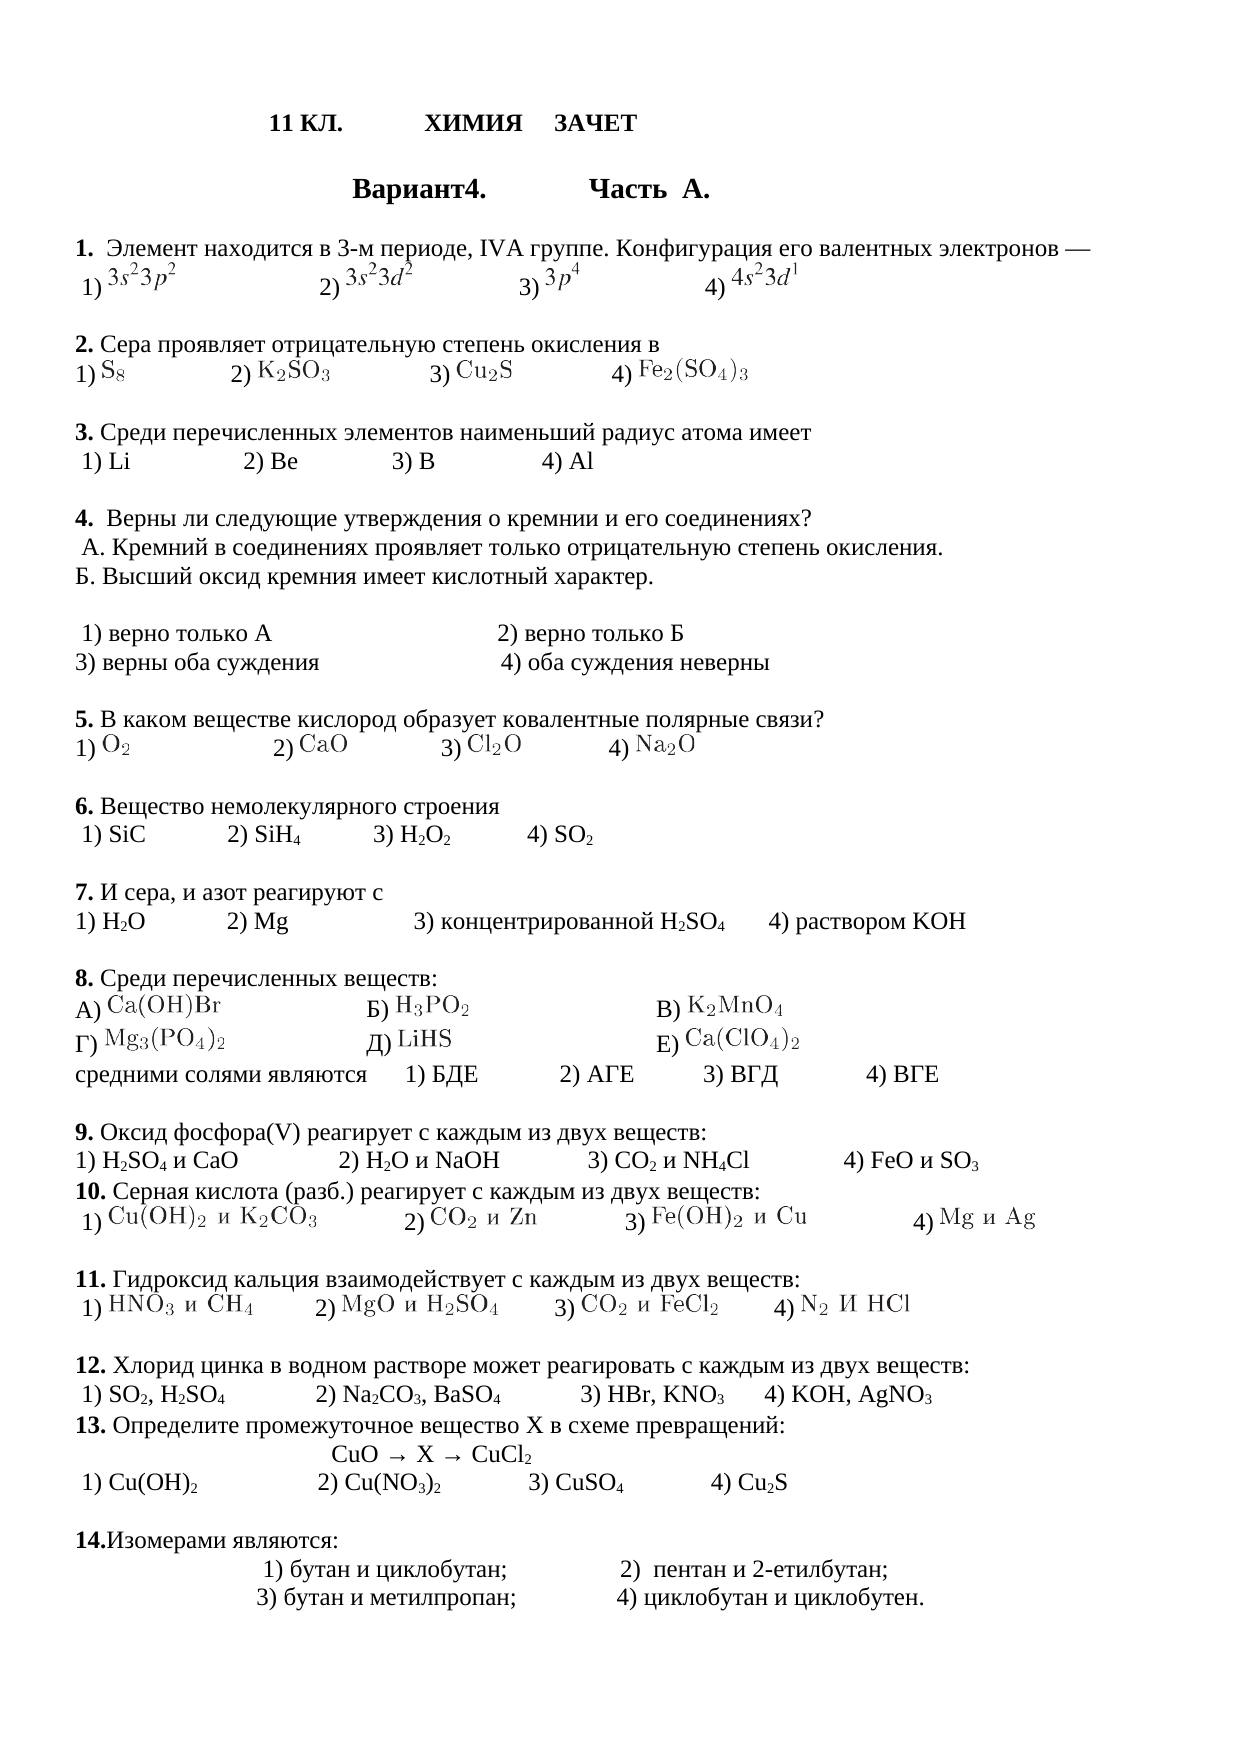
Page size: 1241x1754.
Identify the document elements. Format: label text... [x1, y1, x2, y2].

table_header В) [654, 992, 946, 1026]
picture [638, 357, 748, 383]
text 10. Серная кислота (разб.) реагирует с каждым из двух веществ: [75, 1176, 1165, 1205]
picture [635, 733, 695, 757]
text 7. И сера, и азот реагируют с [75, 877, 1165, 906]
text 4. Верны ли следующие утверждения о кремнии и его соединениях? [75, 503, 1165, 532]
picture [300, 733, 347, 757]
table_header Б) [365, 992, 654, 1026]
text 1) верно только А 2) верно только Б [75, 618, 1165, 647]
picture [107, 993, 221, 1019]
text 1) 2) 3) 4) [75, 358, 1165, 388]
picture [581, 1293, 718, 1317]
table_cell Д) [365, 1026, 654, 1059]
picture [102, 359, 124, 383]
picture [431, 1206, 537, 1230]
text CuO → X → CuCl2 [75, 1439, 1165, 1467]
text 9. Оксид фосфора(V) реагирует с каждым из двух веществ: [75, 1117, 1165, 1145]
picture [456, 359, 512, 383]
text 12. Хлорид цинка в водном растворе может реагировать с каждым из двух веществ: [75, 1350, 1165, 1379]
text 5. В каком веществе кислород образует ковалентные полярные связи? [75, 704, 1165, 733]
text 1) Li 2) Be 3) B 4) Al [75, 446, 1165, 474]
text 1) SO2, H2SO4 2) Na2CO3, BaSO4 3) HBr, KNO3 4) KOH, AgNO3 [75, 1379, 1165, 1408]
text 1) H2SO4 и CaO 2) H2O и NaOH 3) CO2 и NH4Cl 4) FeO и SO3 [75, 1145, 1165, 1174]
picture [467, 733, 521, 757]
text 3) верны оба суждения 4) оба суждения неверны [75, 647, 1165, 676]
picture [346, 261, 413, 295]
picture [545, 261, 580, 295]
picture [687, 994, 783, 1018]
picture [651, 1205, 807, 1230]
table_header А) [74, 992, 364, 1026]
text 11. Гидроксид кальция взаимодействует с каждым из двух веществ: [75, 1264, 1165, 1293]
text 8. Среди перечисленных веществ: [75, 963, 1165, 992]
picture [341, 1293, 498, 1317]
picture [939, 1206, 1035, 1230]
picture [108, 1293, 253, 1317]
picture [731, 261, 798, 295]
text 1) H2O 2) Mg 3) концентрированной H2SO4 4) раствором KOH [75, 906, 1165, 934]
text 2. Сера проявляет отрицательную степень окисления в [75, 329, 1165, 358]
picture [257, 359, 330, 383]
picture [108, 1205, 317, 1230]
text 1) Cu(OH)2 2) Cu(NO3)2 3) CuSO4 4) Cu2S [75, 1467, 1165, 1496]
picture [395, 994, 469, 1018]
table_cell Е) [654, 1026, 946, 1059]
picture [397, 1028, 451, 1052]
text 6. Вещество немолекулярного строения [75, 791, 1165, 819]
text 3) бутан и метилпропан; 4) циклобутан и циклобутен. [75, 1582, 1165, 1611]
text 1) SiC 2) SiH4 3) H2O2 4) SO2 [75, 819, 1165, 848]
picture [104, 1027, 224, 1052]
text Б. Высший оксид кремния имеет кислотный характер. [75, 561, 1165, 589]
picture [800, 1293, 910, 1317]
picture [102, 733, 129, 757]
text средними солями являются 1) БДЕ 2) АГЕ 3) ВГД 4) ВГЕ [75, 1059, 1165, 1088]
text 1) 2) 3) 4) [75, 733, 1165, 762]
picture [685, 1027, 799, 1052]
text 1. Элемент находится в 3-м периоде, IVA группе. Конфигурация его валентных электронов — [75, 233, 1165, 262]
table_cell Г) [74, 1026, 364, 1059]
text А. Кремний в соединениях проявляет только отрицательную степень окисления. [75, 532, 1165, 561]
text Вариант4. Часть А. [75, 171, 1165, 204]
text 11 КЛ. ХИМИЯ ЗАЧЕТ [75, 108, 1165, 137]
text 3. Среди перечисленных элементов наименьший радиус атома имеет [75, 417, 1165, 446]
text 1) бутан и циклобутан; 2) пентан и 2-етилбутан; [75, 1554, 1165, 1582]
text 13. Определите промежуточное вещество X в схеме превращений: [75, 1410, 1165, 1439]
text 1) 2) 3) 4) [75, 262, 1165, 300]
picture [108, 261, 176, 295]
text 14.Изомерами являются: [75, 1525, 1165, 1554]
